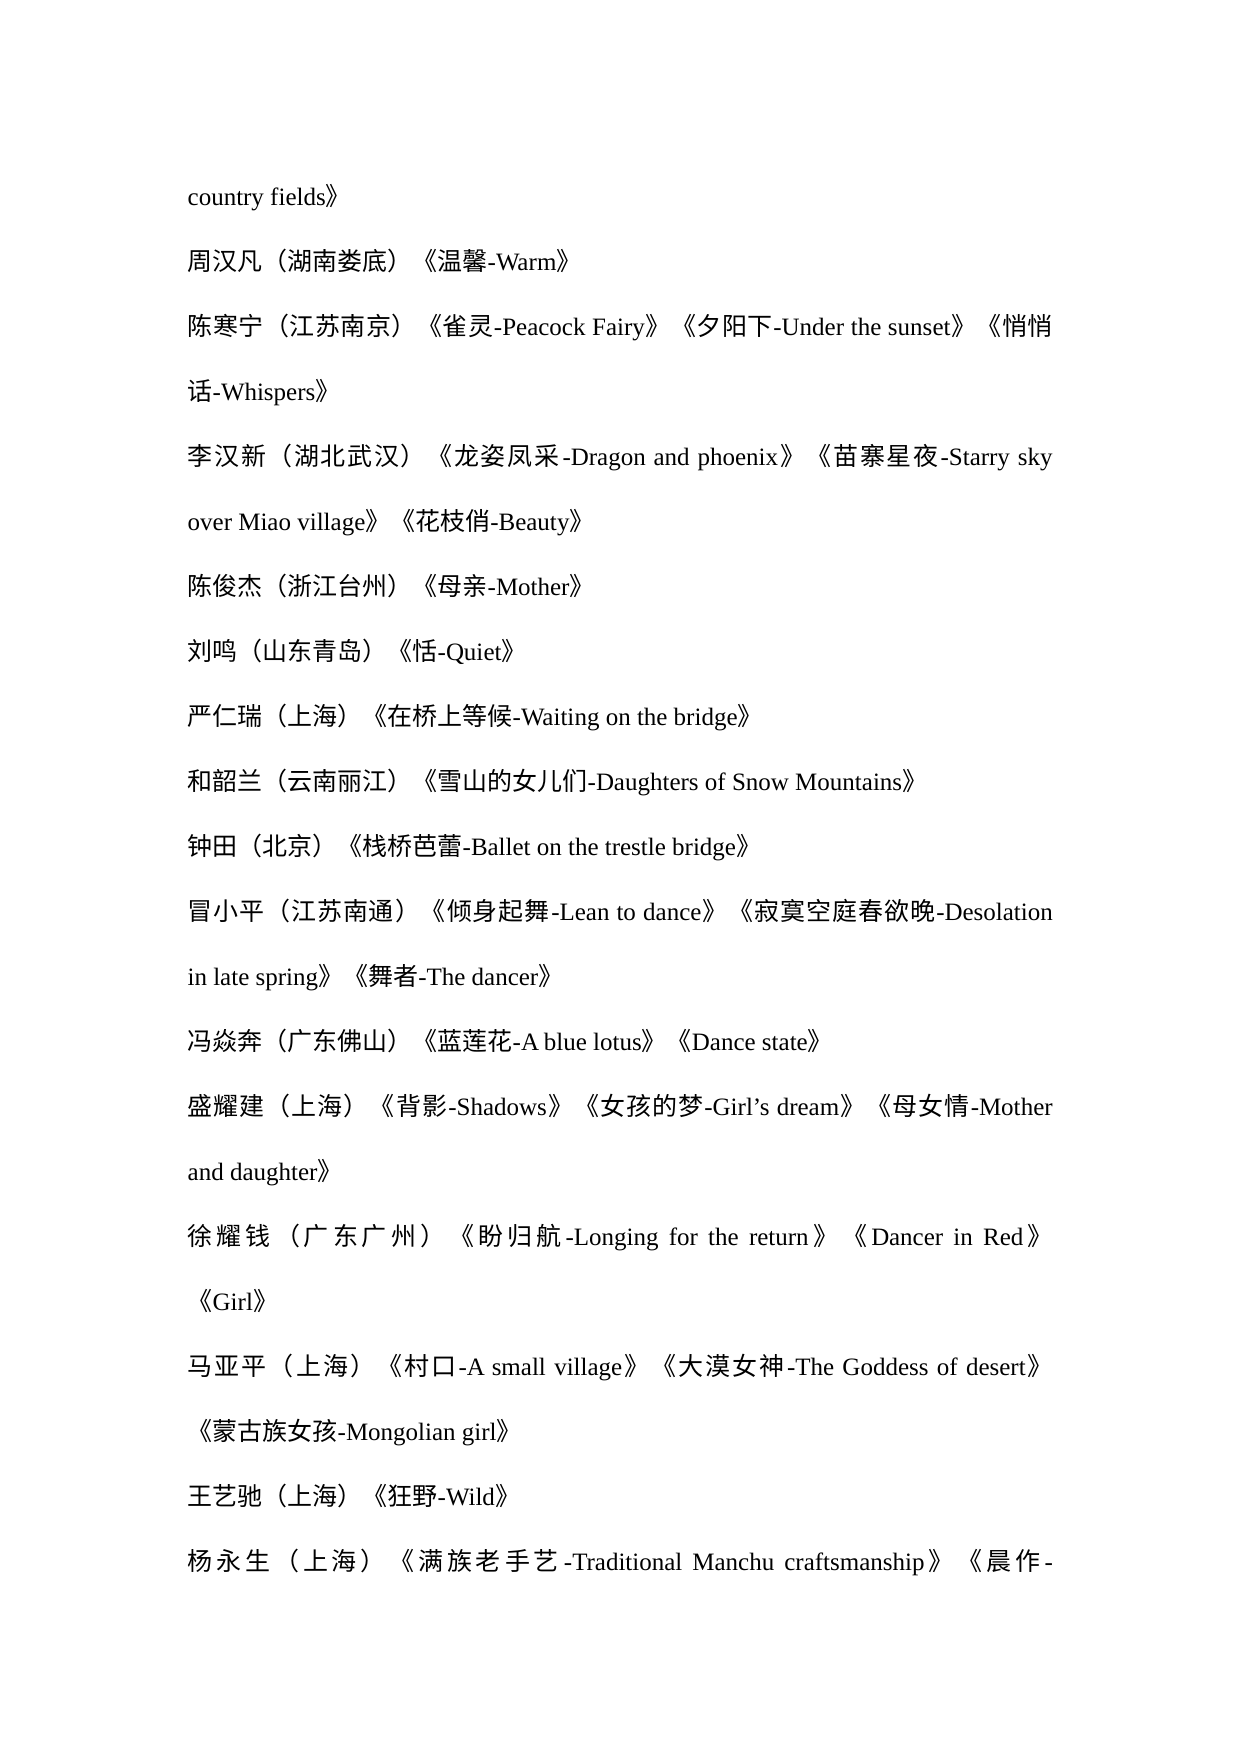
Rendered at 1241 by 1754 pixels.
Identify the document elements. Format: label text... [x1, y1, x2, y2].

text 周汉凡（湖南娄底）《温馨-Warm》 [187, 227, 1053, 292]
text 冯焱奔（广东佛山）《蓝莲花-A blue lotus》《Dance state》 [187, 1007, 1053, 1072]
text 陈寒宁（江苏南京）《雀灵-Peacock Fairy》《夕阳下-Under the sunset》《悄悄话-Whispers》 [187, 292, 1053, 422]
text 王艺驰（上海）《狂野-Wild》 [187, 1462, 1053, 1527]
text 陈俊杰（浙江台州）《母亲-Mother》 [187, 552, 1053, 617]
text 和韶兰（云南丽江）《雪山的女儿们-Daughters of Snow Mountains》 [187, 747, 1053, 812]
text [187, 1527, 1053, 1592]
text 马亚平（上海）《村口-A small village》《大漠女神-The Goddess of desert》《蒙古族女孩-Mongolian girl》 [187, 1332, 1053, 1462]
text 李汉新（湖北武汉）《龙姿凤采-Dragon and phoenix》《苗寨星夜-Starry sky over Miao village》《花枝俏-Beauty》 [187, 422, 1053, 552]
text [187, 162, 1053, 227]
text 冒小平（江苏南通）《倾身起舞-Lean to dance》《寂寞空庭春欲晚-Desolation in late spring》《舞者-The dancer》 [187, 877, 1053, 1007]
text 盛耀建（上海）《背影-Shadows》《女孩的梦-Girl’s dream》《母女情-Mother and daughter》 [187, 1072, 1053, 1202]
text 徐耀钱（广东广州）《盼归航-Longing for the return》《Dancer in Red》《Girl》 [187, 1202, 1053, 1332]
text 严仁瑞（上海）《在桥上等候-Waiting on the bridge》 [187, 682, 1053, 747]
text 刘鸣（山东青岛）《恬-Quiet》 [187, 617, 1053, 682]
text 钟田（北京）《栈桥芭蕾-Ballet on the trestle bridge》 [187, 812, 1053, 877]
